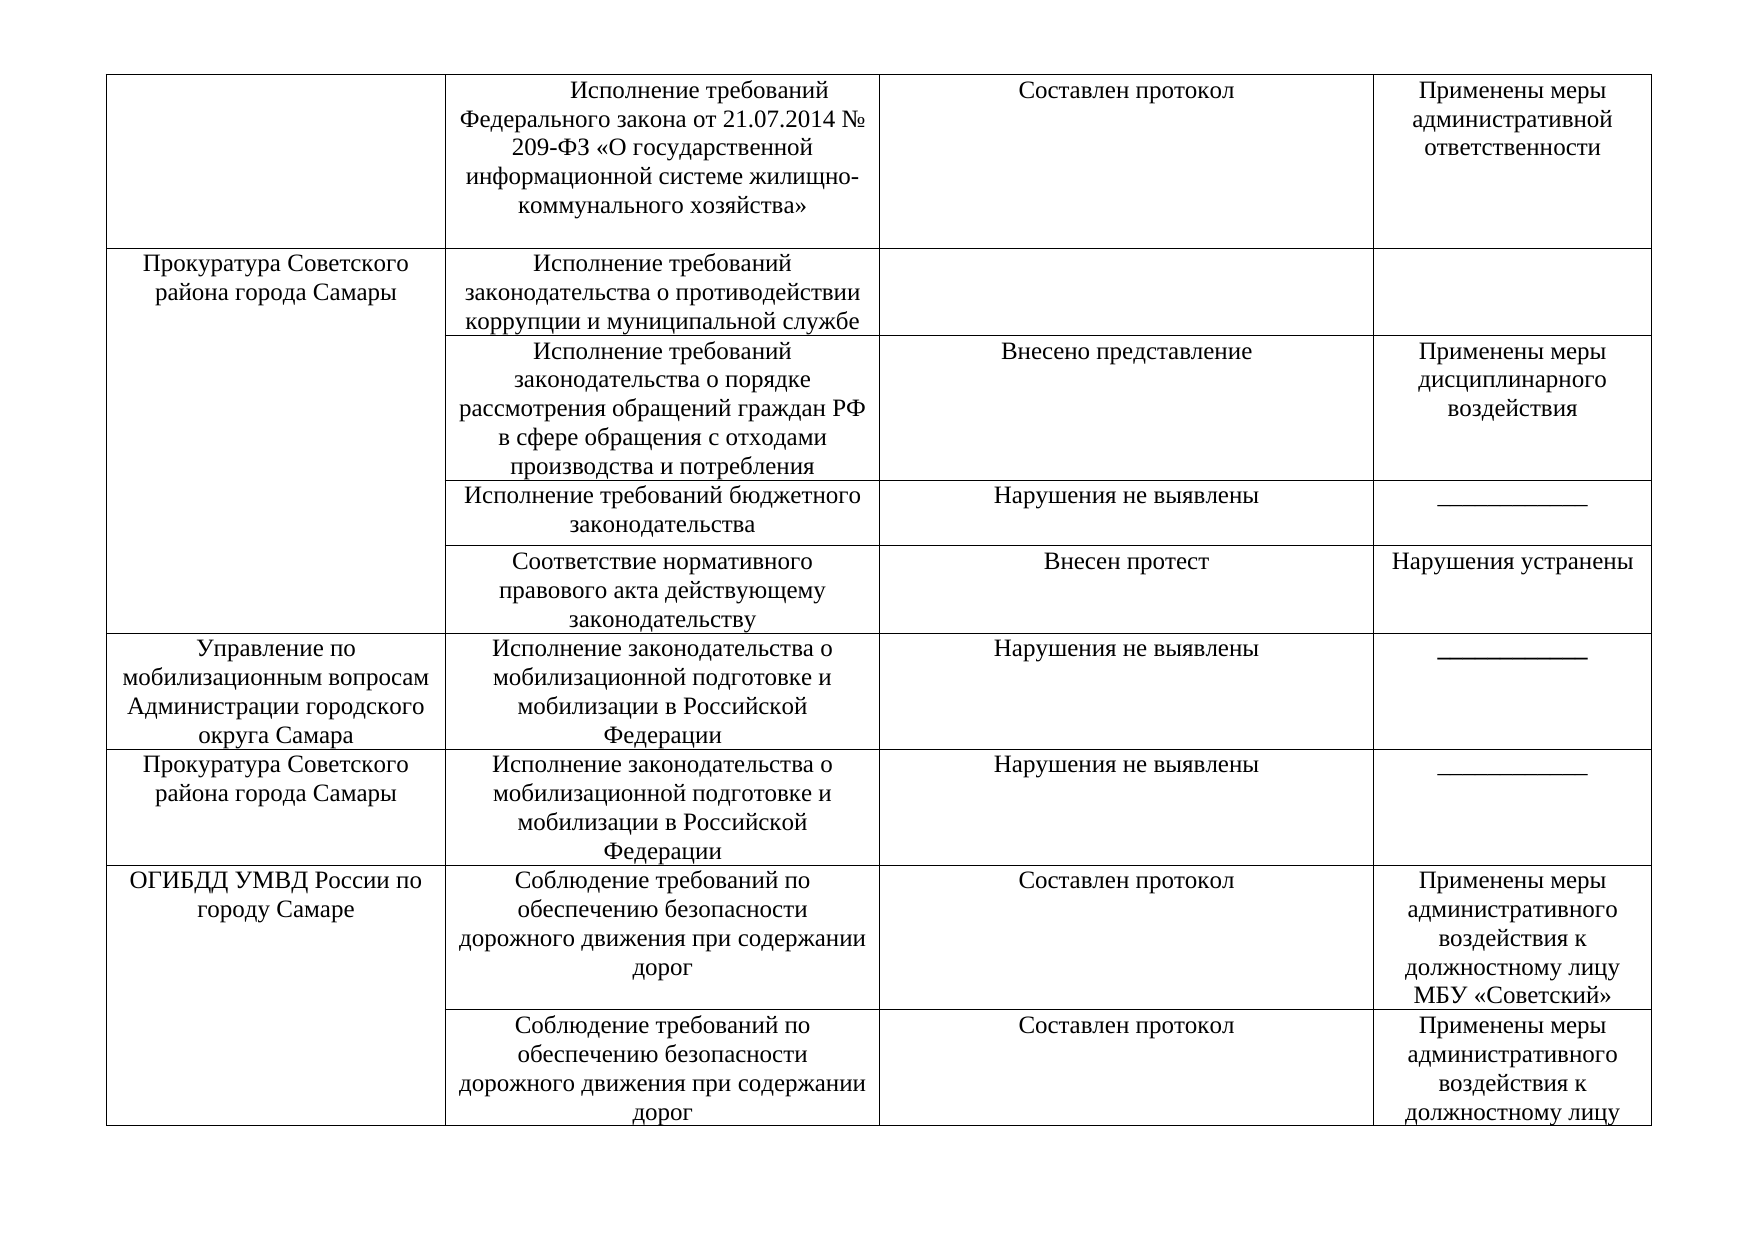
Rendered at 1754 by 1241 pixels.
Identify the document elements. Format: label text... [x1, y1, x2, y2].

table_cell Исполнение законодательства о мобилизационной подготовке и мобилизации в Российской Федерации [446, 634, 879, 748]
table_cell Исполнение требований бюджетного законодательства [446, 481, 879, 545]
table_cell Нарушения устранены [1374, 546, 1651, 632]
table_cell Составлен протокол [880, 1010, 1373, 1125]
table_cell Составлен протокол [880, 866, 1373, 1009]
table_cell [446, 75, 879, 247]
table_cell ____________ [1374, 750, 1651, 864]
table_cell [446, 1010, 879, 1125]
table_cell Управление по мобилизационным вопросам Администрации городского округа Самара [107, 634, 445, 748]
table_cell Внесен протест [880, 546, 1373, 632]
table_cell Нарушения не выявлены [880, 750, 1373, 864]
table_cell Соответствие нормативного правового акта действующему законодательству [446, 546, 879, 632]
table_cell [1374, 75, 1651, 247]
table_cell [1374, 249, 1651, 335]
table_cell [880, 249, 1373, 335]
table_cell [1374, 1010, 1651, 1125]
table_cell Составлен протокол [880, 75, 1373, 247]
table_cell ____________ [1374, 634, 1651, 748]
table_cell Исполнение требований законодательства о противодействии коррупции и муниципальной службе [446, 249, 879, 335]
table_cell Прокуратура Советского района города Самары [107, 750, 445, 864]
table_cell ОГИБДД УМВД России по городу Самаре [107, 866, 445, 1125]
table_cell Исполнение законодательства о мобилизационной подготовке и мобилизации в Российской Федерации [446, 750, 879, 864]
table_cell Внесено представление [880, 336, 1373, 479]
table_cell Исполнение требований законодательства о порядке рассмотрения обращений граждан РФ в сфере обращения с отходами производства и потребления [446, 336, 879, 479]
table_cell Соблюдение требований по обеспечению безопасности дорожного движения при содержании дорог [446, 866, 879, 1009]
table_cell Нарушения не выявлены [880, 481, 1373, 545]
table_cell Применены меры дисциплинарного воздействия [1374, 336, 1651, 479]
table_cell ____________ [1374, 481, 1651, 545]
table_cell Прокуратура Советского района города Самары [107, 249, 445, 632]
table_cell Нарушения не выявлены [880, 634, 1373, 748]
table_cell Применены меры административного воздействия к должностному лицу МБУ «Советский» [1374, 866, 1651, 1009]
